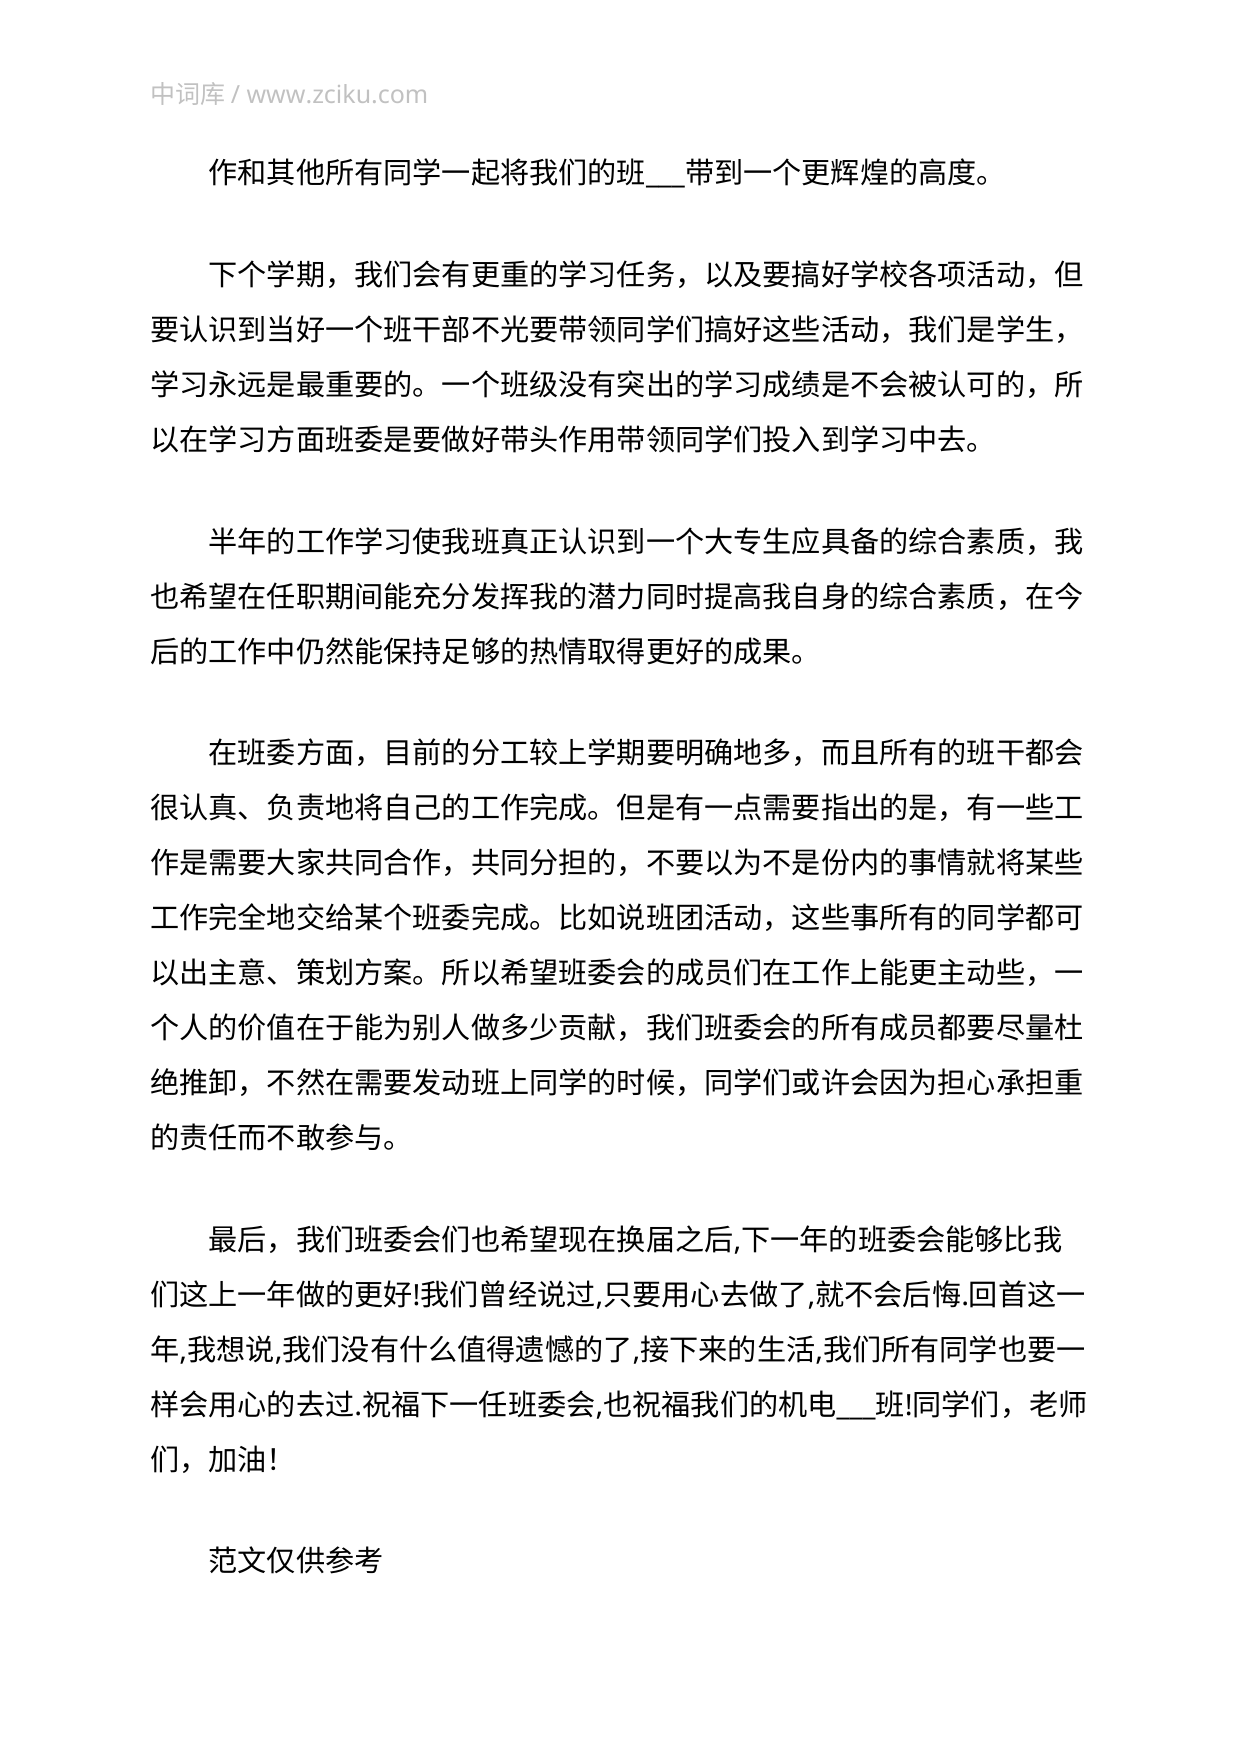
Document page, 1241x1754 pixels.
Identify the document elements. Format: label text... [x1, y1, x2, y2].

text 下个学期，我们会有更重的学习任务，以及要搞好学校各项活动，但要认识到当好一个班干部不光要带领同学们搞好这些活动，我们是学生，学习永远是最重要的。一个班级没有突出的学习成绩是不会被认可的，所以在学习方面班委是要做好带头作用带领同学们投入到学习中去。 [150, 252, 1090, 459]
text 最后，我们班委会们也希望现在换届之后,下一年的班委会能够比我们这上一年做的更好!我们曾经说过,只要用心去做了,就不会后悔.回首这一年,我想说,我们没有什么值得遗憾的了,接下来的生活,我们所有同学也要一样会用心的去过.祝福下一任班委会,也祝福我们的机电___班!同学们，老师们，加油！ [150, 1216, 1090, 1478]
text 半年的工作学习使我班真正认识到一个大专生应具备的综合素质，我也希望在任职期间能充分发挥我的潜力同时提高我自身的综合素质，在今后的工作中仍然能保持足够的热情取得更好的成果。 [150, 518, 1090, 671]
text 范文仅供参考 [150, 1538, 1090, 1580]
text 在班委方面，目前的分工较上学期要明确地多，而且所有的班干都会很认真、负责地将自己的工作完成。但是有一点需要指出的是，有一些工作是需要大家共同合作，共同分担的，不要以为不是份内的事情就将某些工作完全地交给某个班委完成。比如说班团活动，这些事所有的同学都可以出主意、策划方案。所以希望班委会的成员们在工作上能更主动些，一个人的价值在于能为别人做多少贡献，我们班委会的所有成员都要尽量杜绝推卸，不然在需要发动班上同学的时候，同学们或许会因为担心承担重的责任而不敢参与。 [150, 730, 1090, 1157]
text 作和其他所有同学一起将我们的班___带到一个更辉煌的高度。 [150, 150, 1090, 192]
